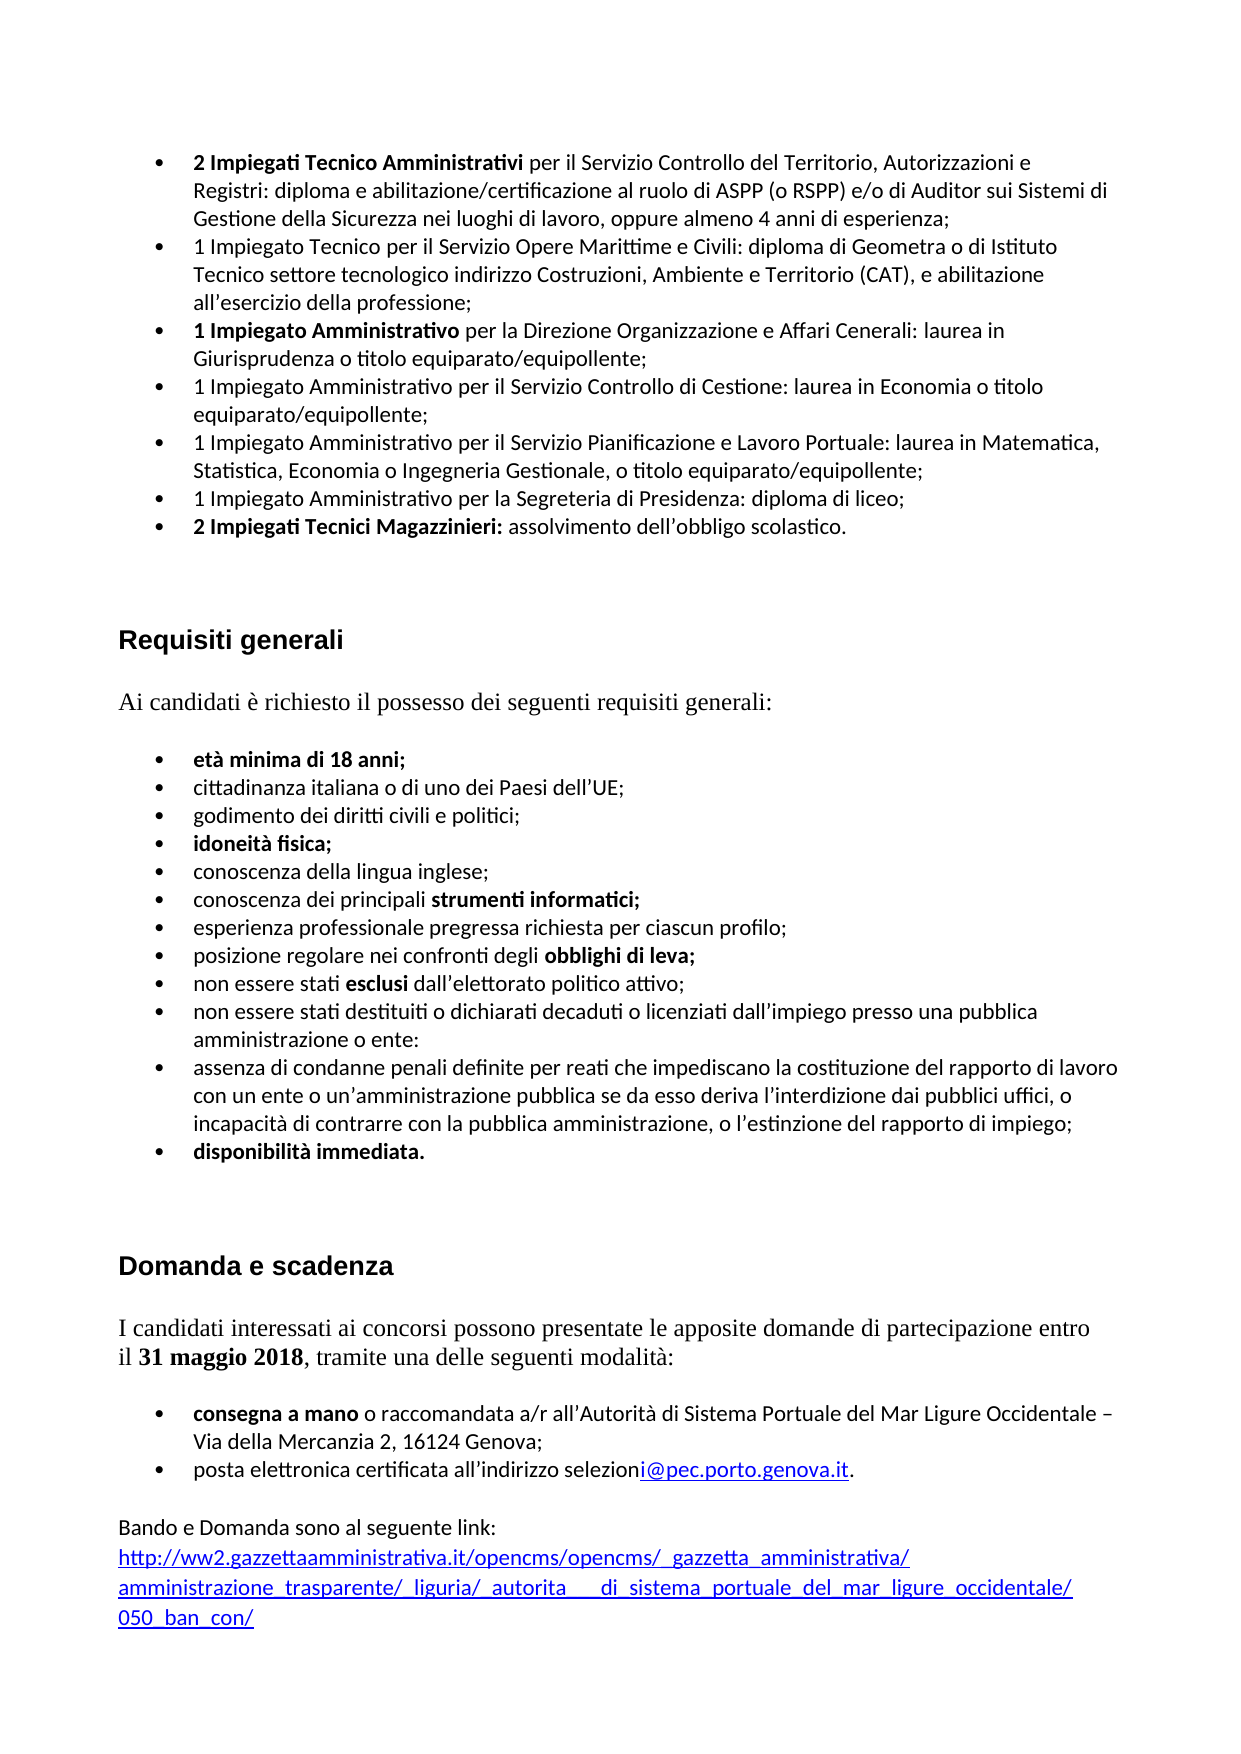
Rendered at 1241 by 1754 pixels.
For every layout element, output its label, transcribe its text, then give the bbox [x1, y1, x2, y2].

list cittadinanza italiana o di uno dei Paesi dell’UE; [156, 773, 1122, 801]
list esperienza professionale pregressa richiesta per ciascun profilo; [156, 913, 1122, 941]
list conoscenza dei principali strumenti informatici; [156, 885, 1122, 913]
list 1 Impiegato Amministrativo per la Direzione Organizzazione e Affari Cenerali: laurea in Giurisprudenza o titolo equiparato/equipollente; [156, 316, 1122, 372]
list età minima di 18 anni; [156, 745, 1122, 773]
list 1 Impiegato Tecnico per il Servizio Opere Marittime e Civili: diploma di Geometra o di Istituto Tecnico settore tecnologico indirizzo Costruzioni, Ambiente e Territorio (CAT), e abilitazione all’esercizio della professione; [156, 232, 1122, 316]
list non essere stati esclusi dall’elettorato politico attivo; [156, 969, 1122, 997]
list disponibilità immediata. [156, 1137, 1122, 1166]
list 1 Impiegato Amministrativo per la Segreteria di Presidenza: diploma di liceo; [156, 484, 1122, 512]
list 2 Impiegati Tecnici Magazzinieri: assolvimento dell’obbligo scolastico. [156, 512, 1122, 540]
list idoneità fisica; [156, 829, 1122, 857]
list conoscenza della lingua inglese; [156, 857, 1122, 885]
list consegna a mano o raccomandata a/r all’Autorità di Sistema Portuale del Mar Ligure Occidentale – Via della Mercanzia 2, 16124 Genova; [156, 1399, 1122, 1456]
list 2 Impiegati Tecnico Amministrativi per il Servizio Controllo del Territorio, Autorizzazioni e Registri: diploma e abilitazione/certificazione al ruolo di ASPP (o RSPP) e/o di Auditor sui Sistemi di Gestione della Sicurezza nei luoghi di lavoro, oppure almeno 4 anni di esperienza; [156, 148, 1122, 232]
list posizione regolare nei confronti degli obblighi di leva; [156, 941, 1122, 969]
text Ai candidati è richiesto il possesso dei seguenti requisiti generali: [118, 687, 1122, 716]
subtitle Domanda e scadenza [118, 1250, 1122, 1281]
list 1 Impiegato Amministrativo per il Servizio Controllo di Cestione: laurea in Economia o titolo equiparato/equipollente; [156, 372, 1122, 428]
subtitle Requisiti generali [118, 624, 1122, 656]
list godimento dei diritti civili e politici; [156, 801, 1122, 829]
list posta elettronica certificata all’indirizzo selezioni@pec.porto.genova.it. [156, 1456, 1122, 1483]
list assenza di condanne penali definite per reati che impediscano la costituzione del rapporto di lavoro con un ente o un’amministrazione pubblica se da esso deriva l’interdizione dai pubblici uffici, o incapacità di contrarre con la pubblica amministrazione, o l’estinzione del rapporto di impiego; [156, 1053, 1122, 1137]
text Bando e Domanda sono al seguente link: http://ww2.gazzettaamministrativa.it/opencms/opencms/_gazzetta_amministrativa/amministrazione_trasparente/_liguria/_autorita___di_sistema_portuale_del_mar_ligure_occidentale/050_ban_con/ [118, 1513, 1122, 1631]
text I candidati interessati ai concorsi possono presentate le apposite domande di partecipazione entro il 31 maggio 2018, tramite una delle seguenti modalità: [118, 1313, 1122, 1370]
list non essere stati destituiti o dichiarati decaduti o licenziati dall’impiego presso una pubblica amministrazione o ente: [156, 997, 1122, 1053]
list 1 Impiegato Amministrativo per il Servizio Pianificazione e Lavoro Portuale: laurea in Matematica, Statistica, Economia o Ingegneria Gestionale, o titolo equiparato/equipollente; [156, 428, 1122, 484]
